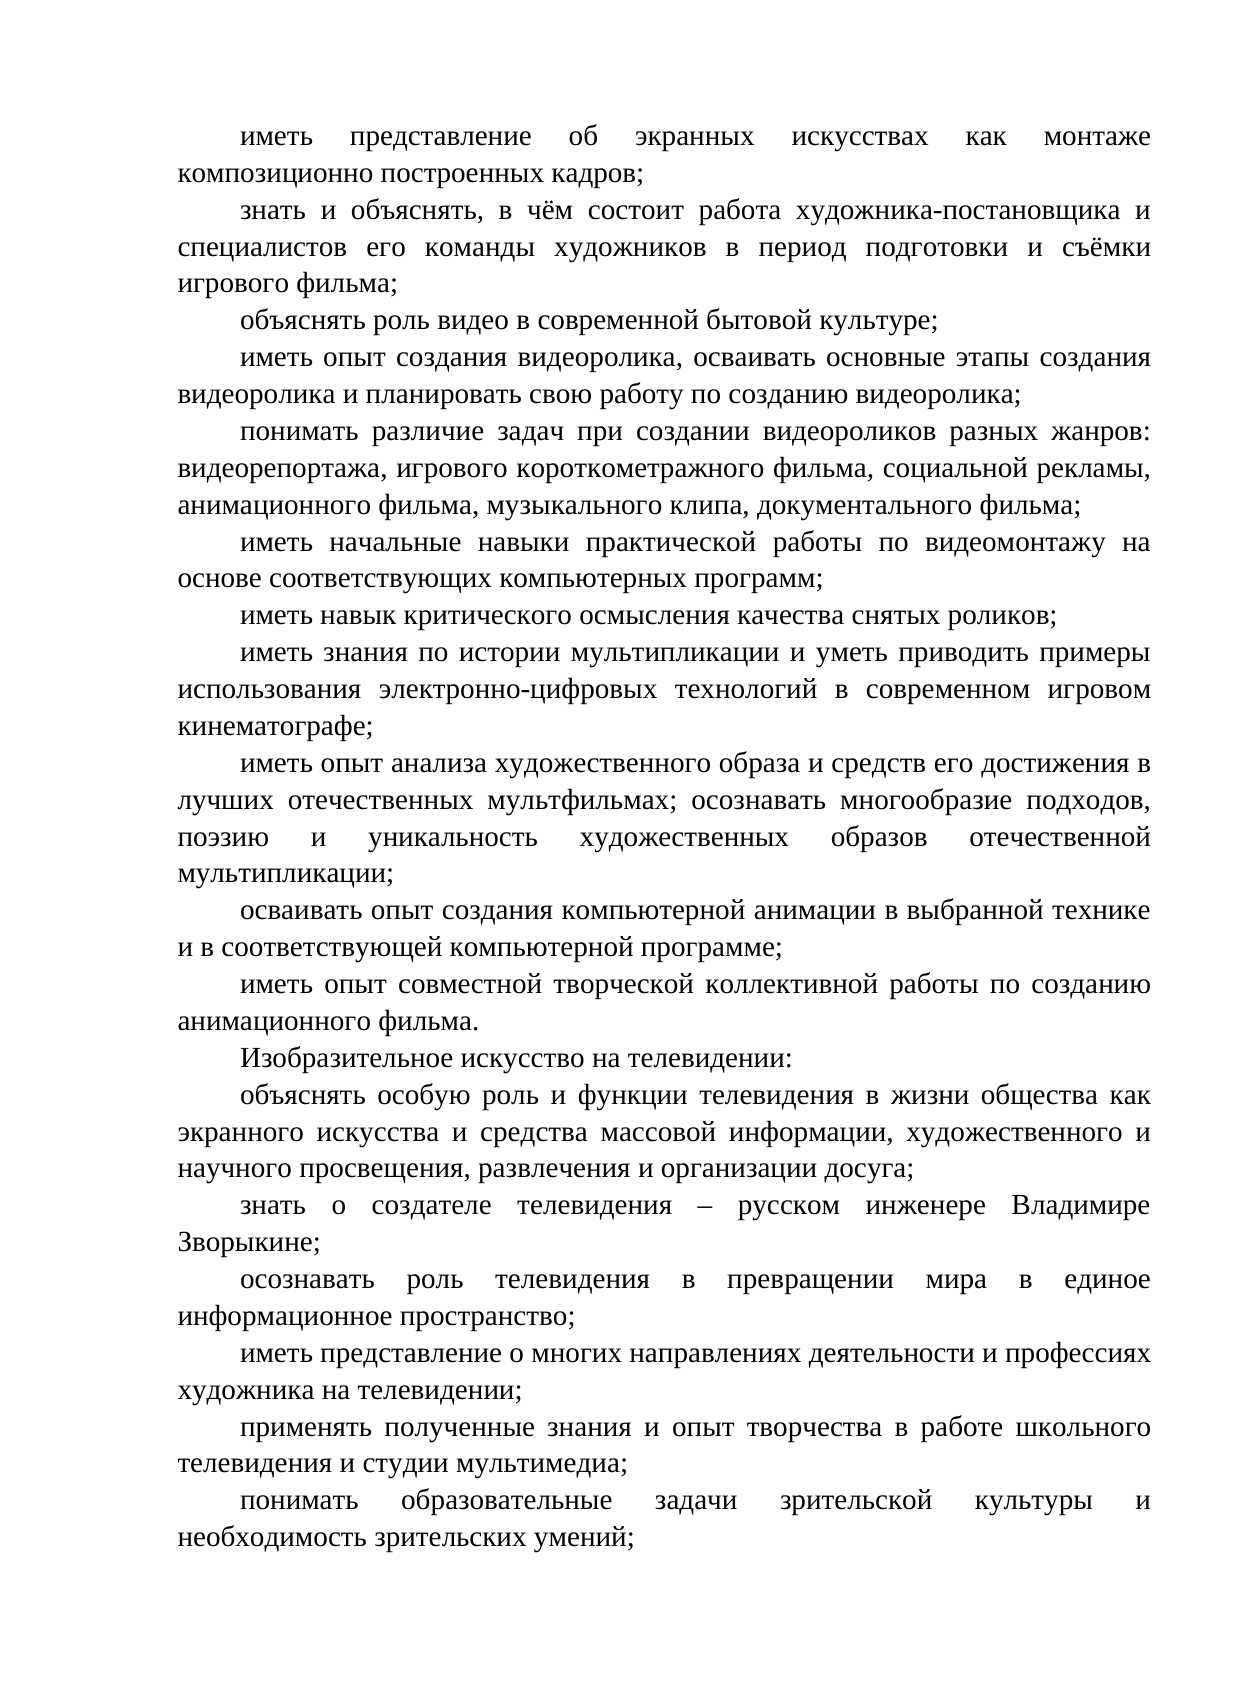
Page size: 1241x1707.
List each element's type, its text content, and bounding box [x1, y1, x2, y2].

text иметь начальные навыки практической работы по видеомонтажу на основе соответствующих компьютерных программ; [177, 524, 1152, 594]
text понимать образовательные задачи зрительской культуры и необходимость зрительских умений; [177, 1482, 1152, 1553]
text иметь представление об экранных искусствах как монтаже композиционно построенных кадров; [177, 118, 1152, 188]
text осознавать роль телевидения в превращении мира в единое информационное пространство; [177, 1261, 1152, 1332]
text иметь навык критического осмысления качества снятых роликов; [177, 597, 1152, 631]
text знать и объяснять, в чём состоит работа художника-постановщика и специалистов его команды художников в период подготовки и съёмки игрового фильма; [177, 192, 1152, 299]
text иметь представление о многих направлениях деятельности и профессиях художника на телевидении; [177, 1335, 1152, 1405]
text знать о создателе телевидения – русском инженере Владимире Зворыкине; [177, 1187, 1152, 1258]
text иметь опыт анализа художественного образа и средств его достижения в лучших отечественных мультфильмах; осознавать многообразие подходов, поэзию и уникальность художественных образов отечественной мультипликации; [177, 745, 1152, 889]
text Изобразительное искусство на телевидении: [177, 1040, 1152, 1073]
text иметь опыт создания видеоролика, осваивать основные этапы создания видеоролика и планировать свою работу по созданию видеоролика; [177, 339, 1152, 410]
text применять полученные знания и опыт творчества в работе школьного телевидения и студии мультимедиа; [177, 1409, 1152, 1479]
text объяснять особую роль и функции телевидения в жизни общества как экранного искусства и средства массовой информации, художественного и научного просвещения, развлечения и организации досуга; [177, 1077, 1152, 1184]
text объяснять роль видео в современной бытовой культуре; [177, 302, 1152, 336]
text иметь знания по истории мультипликации и уметь приводить примеры использования электронно-цифровых технологий в современном игровом кинематографе; [177, 634, 1152, 742]
text понимать различие задач при создании видеороликов разных жанров: видеорепортажа, игрового короткометражного фильма, социальной рекламы, анимационного фильма, музыкального клипа, документального фильма; [177, 413, 1152, 520]
text иметь опыт совместной творческой коллективной работы по созданию анимационного фильма. [177, 966, 1152, 1037]
text осваивать опыт создания компьютерной анимации в выбранной технике и в соответствующей компьютерной программе; [177, 892, 1152, 963]
